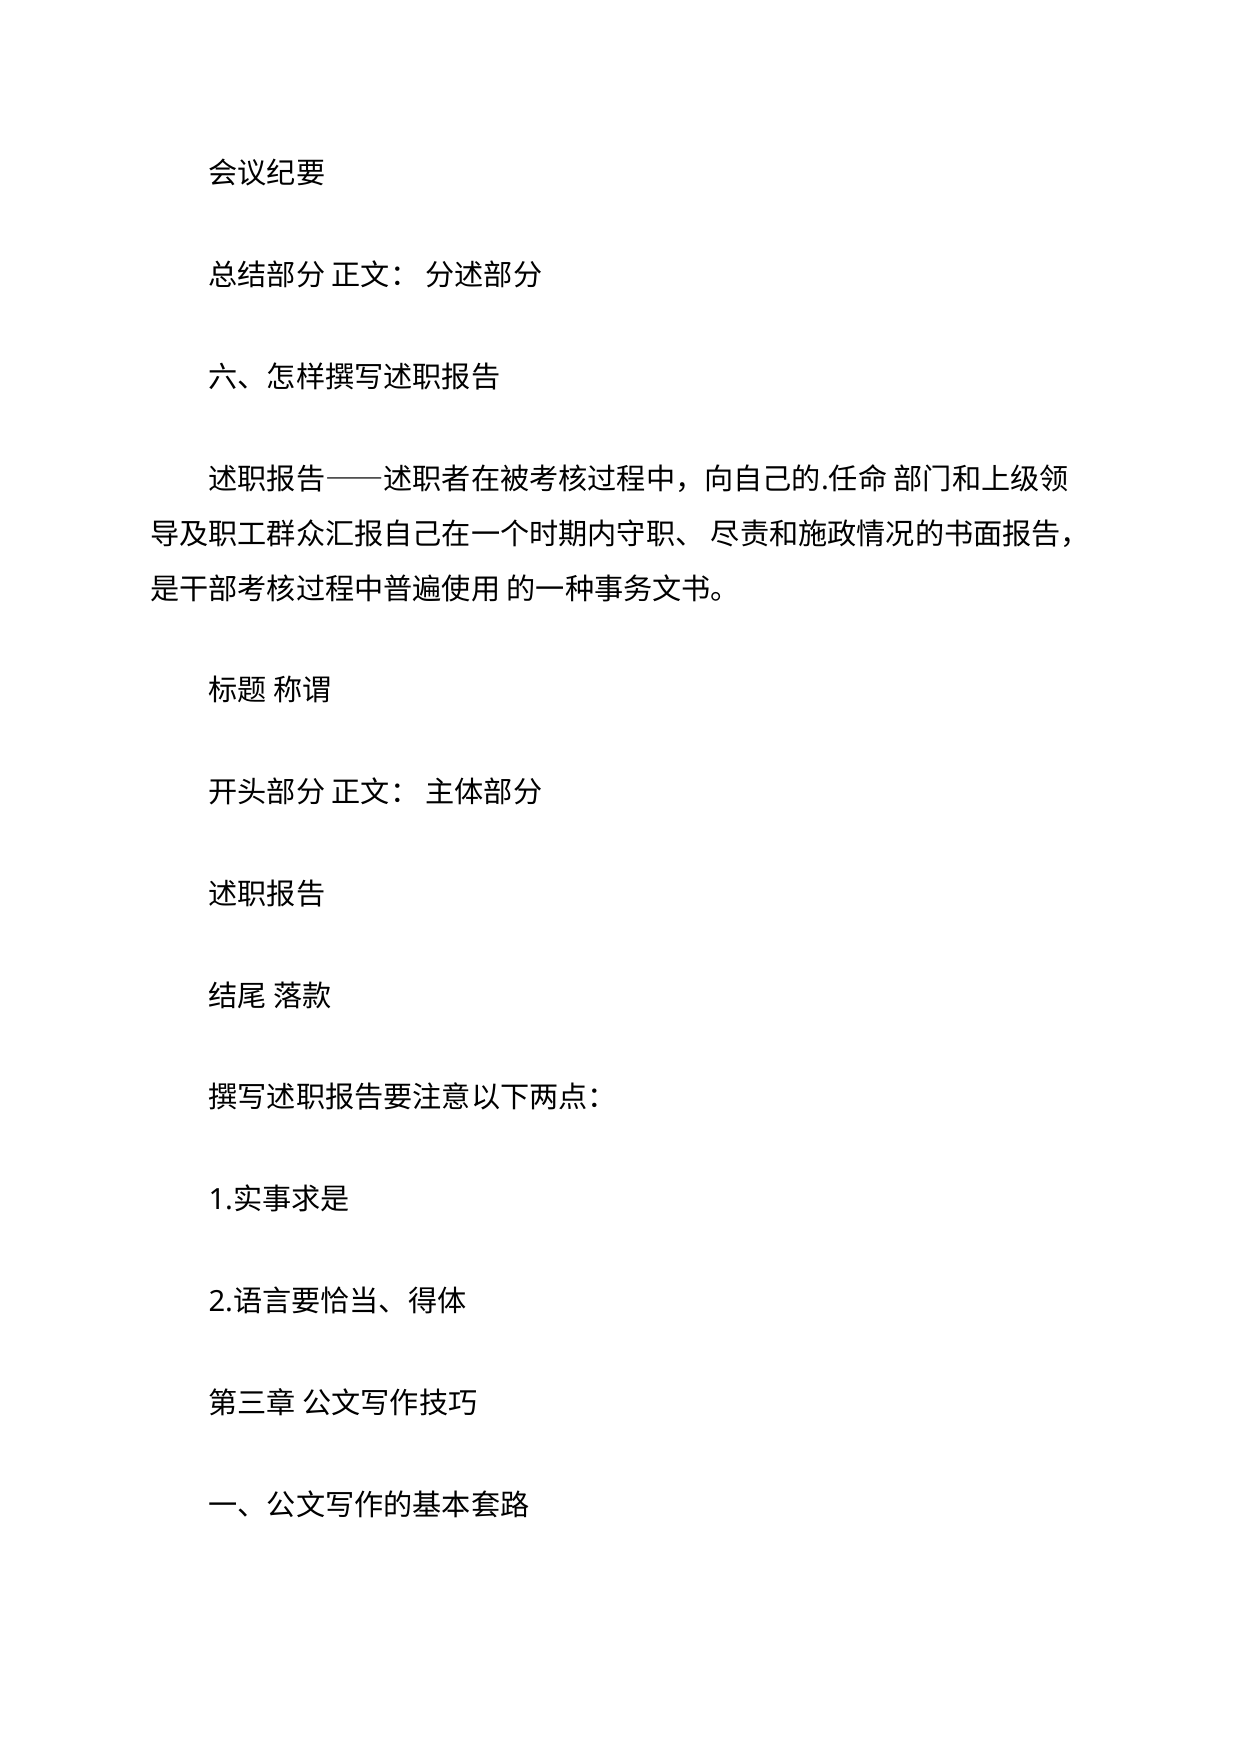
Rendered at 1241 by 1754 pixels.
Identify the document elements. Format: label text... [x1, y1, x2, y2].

text 六、怎样撰写述职报告 [150, 353, 1090, 396]
text 述职报告——述职者在被考核过程中，向自己的.任命 部门和上级领导及职工群众汇报自己在一个时期内守职、 尽责和施政情况的书面报告，是干部考核过程中普遍使用 的一种事务文书。 [150, 455, 1090, 607]
text 会议纪要 [150, 150, 1090, 192]
text 一、公文写作的基本套路 [150, 1482, 1090, 1524]
text 撰写述职报告要注意以下两点： [150, 1074, 1090, 1116]
text 结尾 落款 [150, 972, 1090, 1014]
text 述职报告 [150, 871, 1090, 913]
text 开头部分 正文： 主体部分 [150, 769, 1090, 811]
text 总结部分 正文： 分述部分 [150, 252, 1090, 294]
text 1.实事求是 [150, 1176, 1090, 1218]
text 2.语言要恰当、得体 [150, 1278, 1090, 1320]
text 第三章 公文写作技巧 [150, 1380, 1090, 1422]
text 标题 称谓 [150, 667, 1090, 709]
